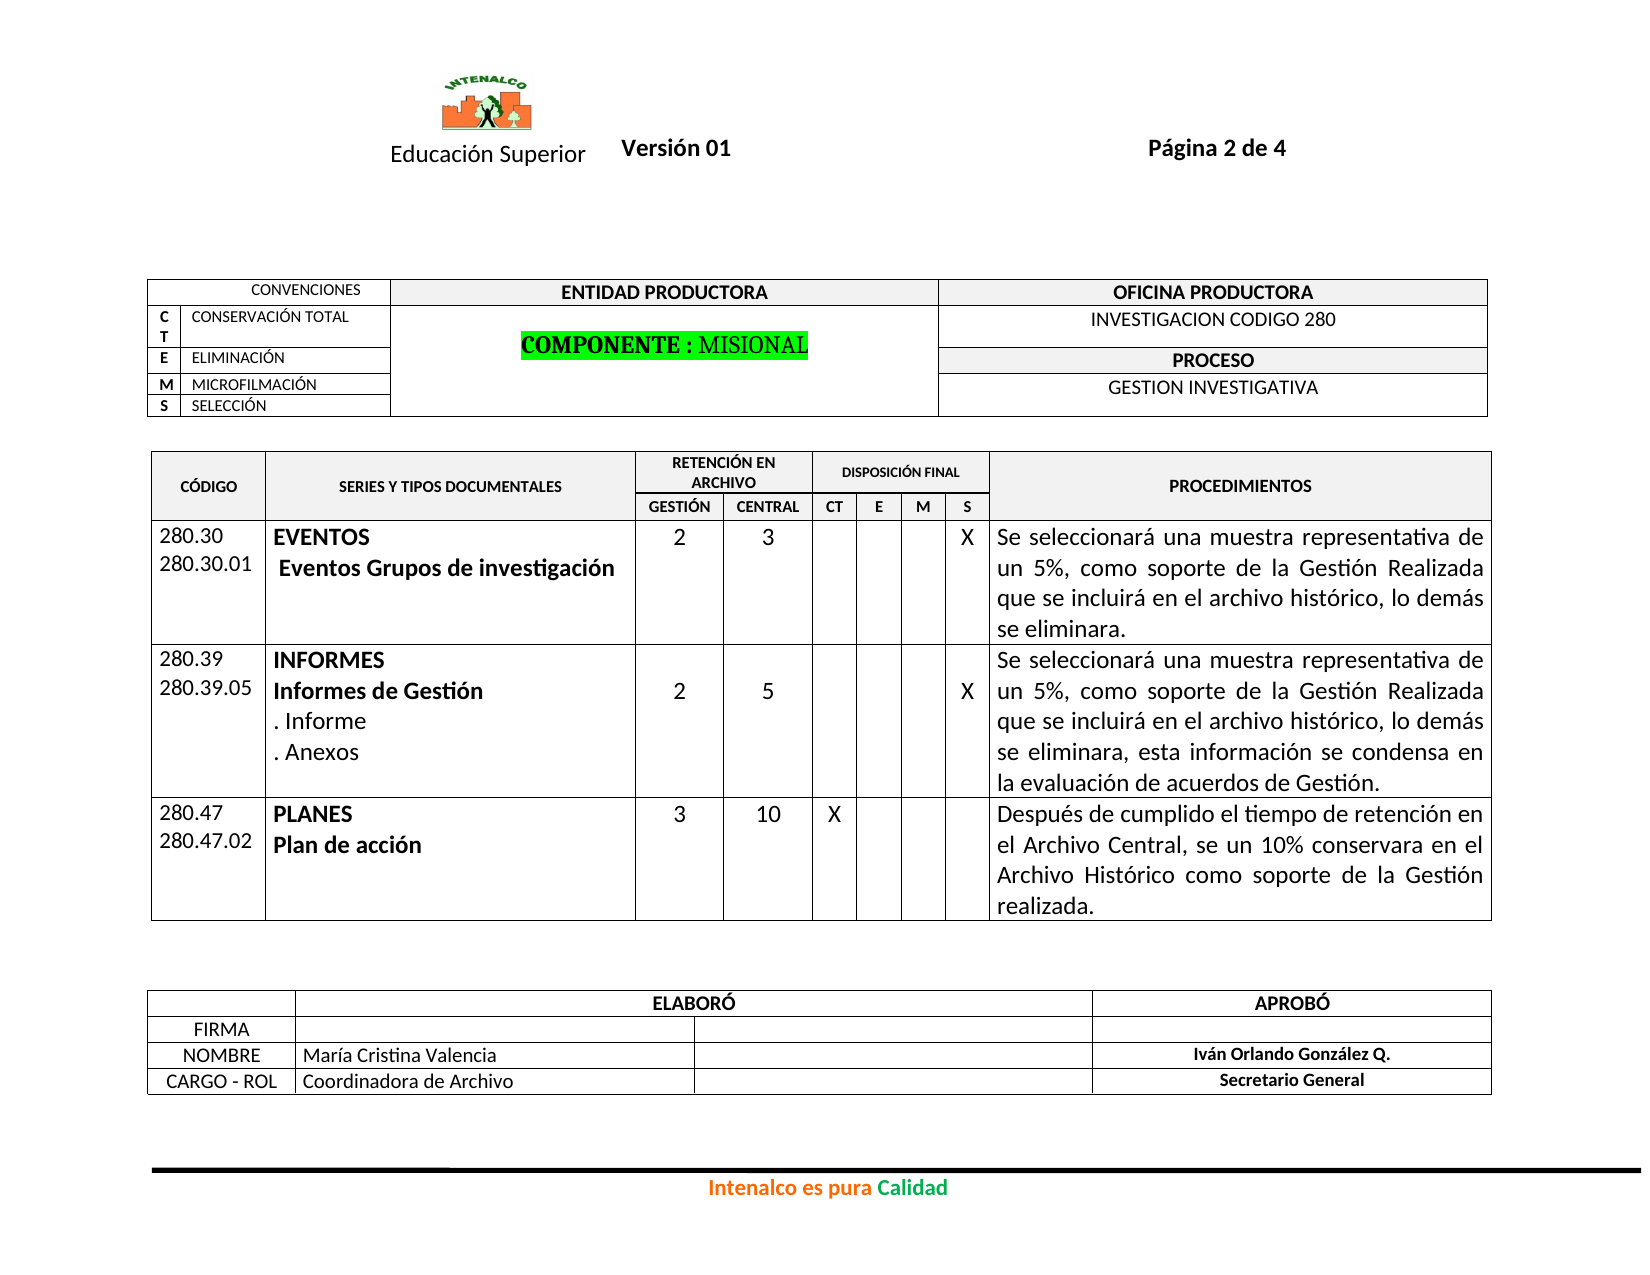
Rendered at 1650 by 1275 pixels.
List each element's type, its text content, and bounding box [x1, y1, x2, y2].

table_cell S [946, 494, 989, 520]
table_cell 2 [636, 521, 723, 643]
table_cell 280.30 280.30.01 [152, 521, 265, 643]
table_cell [902, 798, 945, 920]
table_cell M [148, 374, 180, 394]
table_cell SELECCIÓN [181, 395, 390, 416]
table_cell 5 [724, 645, 812, 797]
table_cell X [946, 521, 989, 643]
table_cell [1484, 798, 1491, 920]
table_cell E [148, 348, 180, 373]
table_cell S [148, 395, 180, 416]
table_cell Coordinadora de Archivo [296, 1069, 694, 1093]
table_cell X [946, 645, 989, 797]
table_cell [946, 798, 989, 920]
table_header RETENCIÓN EN ARCHIVO [636, 452, 812, 492]
table_header OFICINA PRODUCTORA [939, 280, 1487, 305]
table_header CÓDIGO [152, 452, 265, 520]
table_cell INVESTIGACION CODIGO 280 [939, 306, 1487, 347]
table_cell CENTRAL [724, 494, 812, 520]
table_cell ELIMINACIÓN [181, 348, 390, 373]
table_cell [857, 798, 901, 920]
table_cell Se seleccionará una muestra representativa de un 5%, como soporte de la Gestión Realizada que se incluirá en el archivo histórico, lo demás se eliminara. [990, 521, 1491, 643]
table_cell [695, 1043, 1092, 1067]
table_cell María Cristina Valencia [296, 1043, 694, 1067]
picture [441, 73, 535, 130]
table_cell CONSERVACIÓN TOTAL [181, 306, 390, 347]
table_cell EVENTOS Eventos Grupos de investigación [266, 521, 635, 643]
table_cell [1093, 1017, 1491, 1042]
table_header ENTIDAD PRODUCTORA [391, 280, 938, 305]
table_cell PLANES Plan de acción [266, 798, 635, 920]
table_cell 3 [636, 798, 723, 920]
table_cell [813, 645, 856, 797]
table_cell 280.47 280.47.02 [152, 798, 265, 920]
table_header SERIES Y TIPOS DOCUMENTALES [266, 452, 635, 520]
table_cell [813, 521, 856, 643]
table_cell E [857, 494, 901, 520]
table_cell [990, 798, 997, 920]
table_cell CT [148, 306, 180, 347]
table_cell Se seleccionará una muestra representativa de un 5%, como soporte de la Gestión Realizada que se incluirá en el archivo histórico, lo demás se eliminara, esta información se condensa en la evaluación de acuerdos de Gestión. [990, 645, 1491, 797]
table_header [148, 991, 295, 1016]
table_cell GESTIÓN [636, 494, 723, 520]
table_cell CARGO - ROL [148, 1069, 295, 1093]
table_cell [902, 645, 945, 797]
table_cell FIRMA [148, 1017, 295, 1042]
table_cell NOMBRE [148, 1043, 295, 1067]
table_cell 3 [724, 521, 812, 643]
table_cell [857, 645, 901, 797]
table_cell X [813, 798, 856, 920]
table_cell [857, 521, 901, 643]
table_cell COMPONENTE : MISIONAL [391, 306, 938, 416]
table_header CONVENCIONES [148, 280, 390, 305]
table_cell CT [813, 494, 856, 520]
table_header ELABORÓ [296, 991, 1092, 1016]
table_header DISPOSICIÓN FINAL [813, 452, 989, 492]
table_cell [296, 1017, 694, 1042]
table_header PROCEDIMIENTOS [990, 452, 1491, 520]
table_cell M [902, 494, 945, 520]
table_cell INFORMES Informes de Gestión . Informe . Anexos [266, 645, 635, 797]
table_cell GESTION INVESTIGATIVA [939, 374, 1487, 416]
table_cell 2 [636, 645, 723, 797]
table_cell [695, 1017, 1092, 1042]
table_cell MICROFILMACIÓN [181, 374, 390, 394]
table_cell Secretario General [1093, 1069, 1491, 1093]
table_cell PROCESO [939, 348, 1487, 373]
table_header APROBÓ [1093, 991, 1491, 1016]
table_cell 280.39 280.39.05 [152, 645, 265, 797]
table_cell [902, 521, 945, 643]
table_cell [695, 1069, 1092, 1093]
table_cell Iván Orlando González Q. [1093, 1043, 1491, 1067]
table_cell 10 [724, 798, 812, 920]
